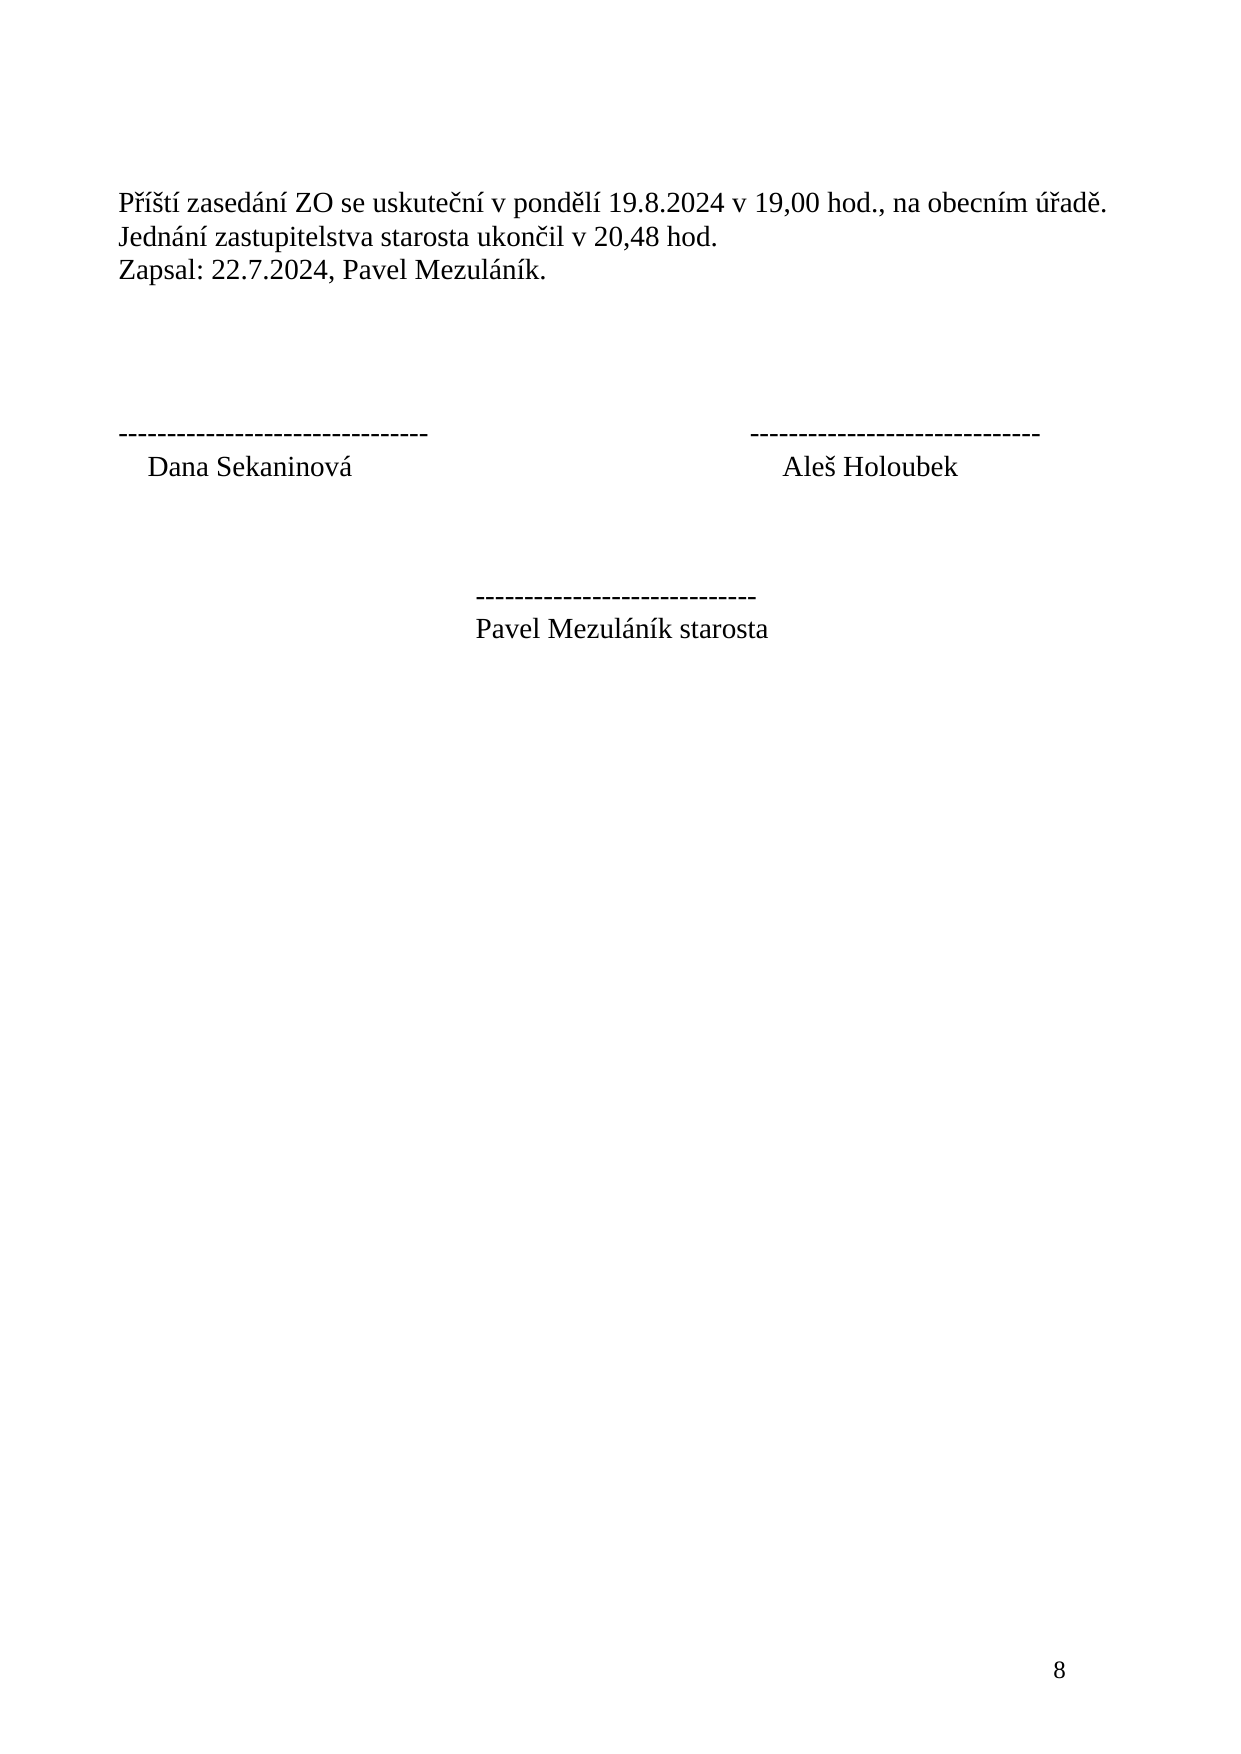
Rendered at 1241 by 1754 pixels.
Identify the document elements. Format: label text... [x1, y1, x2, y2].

text Příští zasedání ZO se uskuteční v pondělí 19.8.2024 v 19,00 hod., na obecním úřadě. [118, 185, 1122, 219]
text Pavel Mezuláník starosta [118, 612, 1122, 645]
text Jednání zastupitelstva starosta ukončil v 20,48 hod. [118, 219, 1122, 252]
text Zapsal: 22.7.2024, Pavel Mezuláník. [118, 252, 1122, 286]
text ----------------------------- [118, 578, 1122, 612]
text Dana Sekaninová Aleš Holoubek [118, 449, 1122, 482]
text -------------------------------- ------------------------------ [118, 415, 1122, 449]
